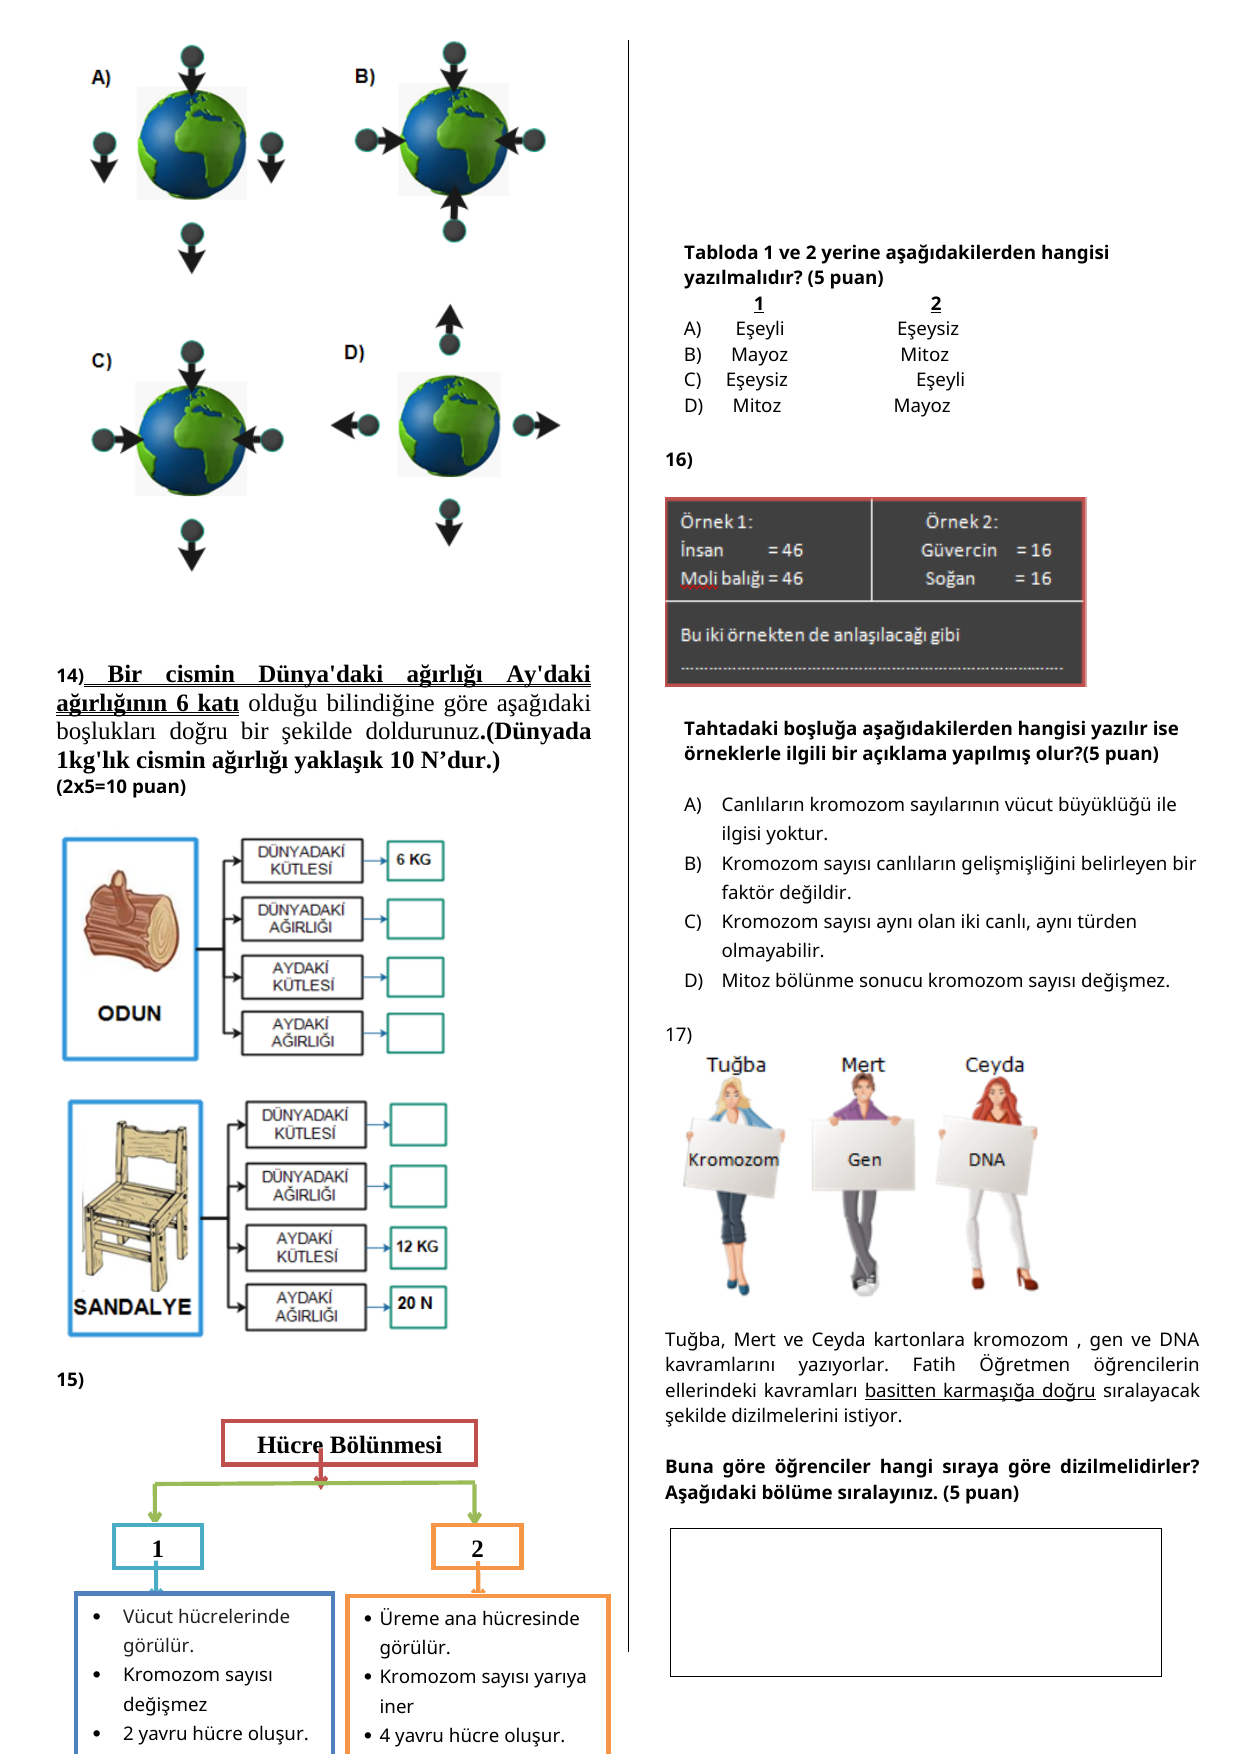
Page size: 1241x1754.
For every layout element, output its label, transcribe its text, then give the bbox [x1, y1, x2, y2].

text Tuğba, Mert ve Ceyda kartonlara kromozom , gen ve DNA kavramlarını yazıyorlar. Fatih Öğretmen öğrencilerin ellerindeki kavramları basitten karmaşığa doğru sıralayacak şekilde dizilmelerini istiyor. [665, 1326, 1200, 1428]
list Canlıların kromozom sayılarının vücut büyüklüğü ile ilgisi yoktur. [684, 791, 1200, 846]
text B) Mayoz Mitoz [684, 341, 1200, 367]
text A) Eşeyli Eşeysiz [684, 316, 1200, 341]
text 14) Bir cismin Dünya'daki ağırlığı Ay'daki ağırlığının 6 katı olduğu bilindiğine göre aşağıdaki boşlukları doğru bir şekilde doldurunuz.(Dünyada 1kg'lık cismin ağırlığı yaklaşık 10 N’dur.) [56, 659, 591, 774]
list Kromozom sayısı aynı olan iki canlı, aynı türden olmayabilir. [684, 908, 1200, 963]
text (2x5=10 puan) [56, 774, 591, 799]
picture [81, 39, 566, 583]
text 17) [665, 1022, 1200, 1047]
picture [56, 1090, 458, 1341]
text D) Mitoz Mayoz [684, 392, 1200, 418]
picture [665, 1047, 1072, 1301]
text Tabloda 1 ve 2 yerine aşağıdakilerden hangisi yazılmalıdır? (5 puan) [684, 239, 1200, 290]
text 15) [56, 1366, 591, 1392]
list Mitoz bölünme sonucu kromozom sayısı değişmez. [684, 967, 1200, 992]
text C) Eşeysiz Eşeyli [684, 367, 1200, 392]
text Buna göre öğrenciler hangi sıraya göre dizilmelidirler? Aşağıdaki bölüme sıralayınız. (5 puan) [665, 1454, 1200, 1505]
text 16) [665, 446, 1200, 472]
picture [56, 799, 452, 1065]
text Tahtadaki boşluğa aşağıdakilerden hangisi yazılır ise örneklerle ilgili bir açıklama yapılmış olur?(5 puan) [684, 715, 1200, 766]
list Kromozom sayısı canlıların gelişmişliğini belirleyen bir faktör değildir. [684, 850, 1200, 905]
picture [665, 497, 1087, 687]
text 1 2 [684, 290, 1200, 316]
